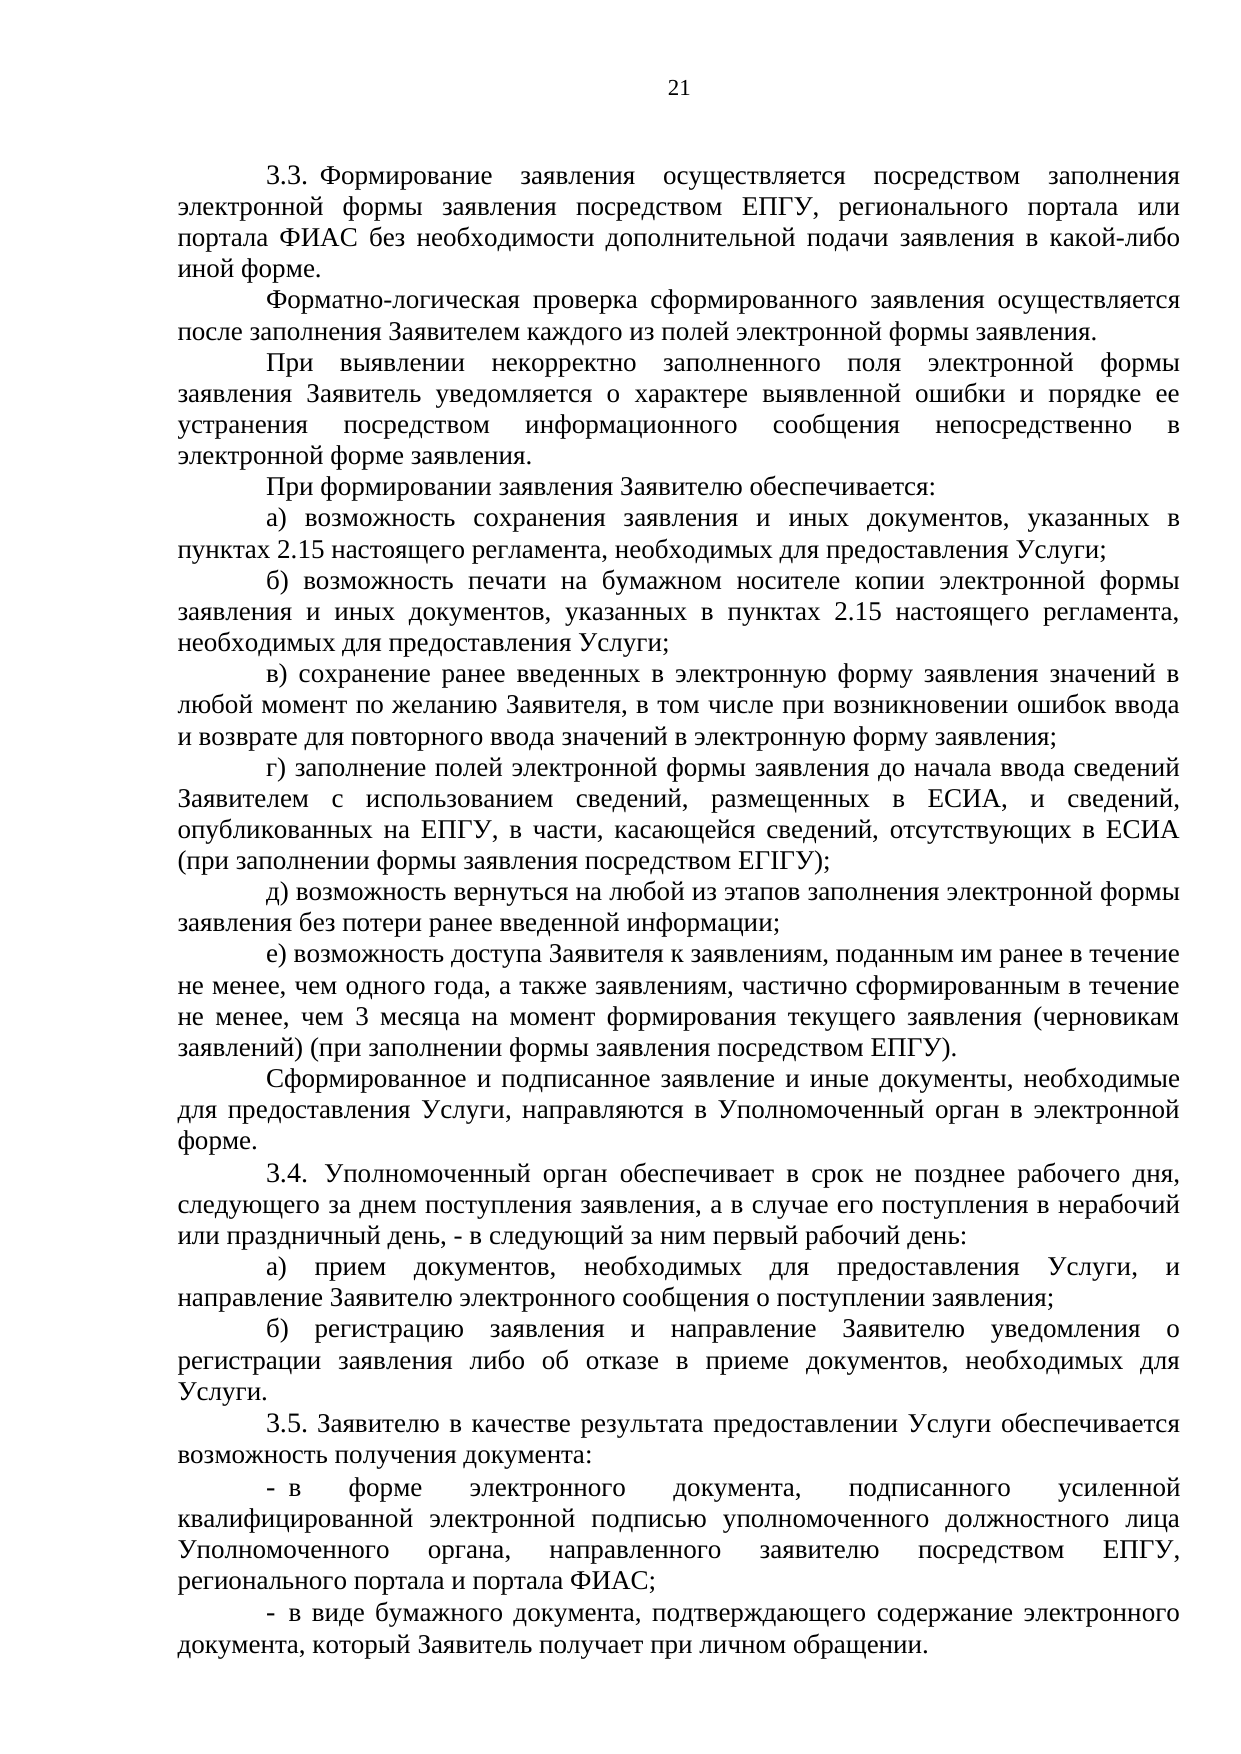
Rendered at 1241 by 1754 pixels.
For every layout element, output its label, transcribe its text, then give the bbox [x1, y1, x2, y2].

text Сформированное и подписанное заявление и иные документы, необходимые для предоставления Услуги, направляются в Уполномоченный орган в электронной форме. [177, 1062, 1181, 1156]
text д) возможность вернуться на любой из этапов заполнения электронной формы заявления без потери ранее введенной информации; [177, 875, 1181, 938]
text а) возможность сохранения заявления и иных документов, указанных в пунктах 2.15 настоящего регламента, необходимых для предоставления Услуги; [177, 502, 1181, 564]
list Заявителю в качестве результата предоставлении Услуги обеспечивается возможность получения документа: [177, 1406, 1181, 1469]
list в форме электронного документа, подписанного усиленной квалифицированной электронной подписью уполномоченного должностного лица Уполномоченного органа, направленного заявителю посредством ЕПГУ, регионального портала и портала ФИАС; [177, 1469, 1181, 1595]
text в) сохранение ранее введенных в электронную форму заявления значений в любой момент по желанию Заявителя, в том числе при возникновении ошибок ввода и возврате для повторного ввода значений в электронную форму заявления; [177, 657, 1181, 751]
text При выявлении некорректно заполненного поля электронной формы заявления Заявитель уведомляется о характере выявленной ошибки и порядке ее устранения посредством информационного сообщения непосредственно в электронной форме заявления. [177, 346, 1181, 470]
text При формировании заявления Заявителю обеспечивается: [177, 470, 1181, 502]
list в виде бумажного документа, подтверждающего содержание электронного документа, который Заявитель получает при личном обращении. [177, 1595, 1181, 1659]
text г) заполнение полей электронной формы заявления до начала ввода сведений Заявителем с использованием сведений, размещенных в ЕСИА, и сведений, опубликованных на ЕПГУ, в части, касающейся сведений, отсутствующих в ЕСИА (при заполнении формы заявления посредством ЕГІГУ); [177, 751, 1181, 875]
text б) регистрацию заявления и направление Заявителю уведомления о регистрации заявления либо об отказе в приеме документов, необходимых для Услуги. [177, 1313, 1181, 1406]
list Уполномоченный орган обеспечивает в срок не позднее рабочего дня, следующего за днем поступления заявления, а в случае его поступления в нерабочий или праздничный день, - в следующий за ним первый рабочий день: [177, 1156, 1181, 1250]
text а) прием документов, необходимых для предоставления Услуги, и направление Заявителю электронного сообщения о поступлении заявления; [177, 1250, 1181, 1313]
text е) возможность доступа Заявителя к заявлениям, поданным им ранее в течение не менее, чем одного года, а также заявлениям, частично сформированным в течение не менее, чем 3 месяца на момент формирования текущего заявления (черновикам заявлений) (при заполнении формы заявления посредством ЕПГУ). [177, 938, 1181, 1062]
text б) возможность печати на бумажном носителе копии электронной формы заявления и иных документов, указанных в пунктах 2.15 настоящего регламента, необходимых для предоставления Услуги; [177, 564, 1181, 657]
list Формирование заявления осуществляется посредством заполнения электронной формы заявления посредством ЕПГУ, регионального портала или портала ФИАС без необходимости дополнительной подачи заявления в какой-либо иной форме. [177, 158, 1181, 283]
text Форматно-логическая проверка сформированного заявления осуществляется после заполнения Заявителем каждого из полей электронной формы заявления. [177, 283, 1181, 346]
